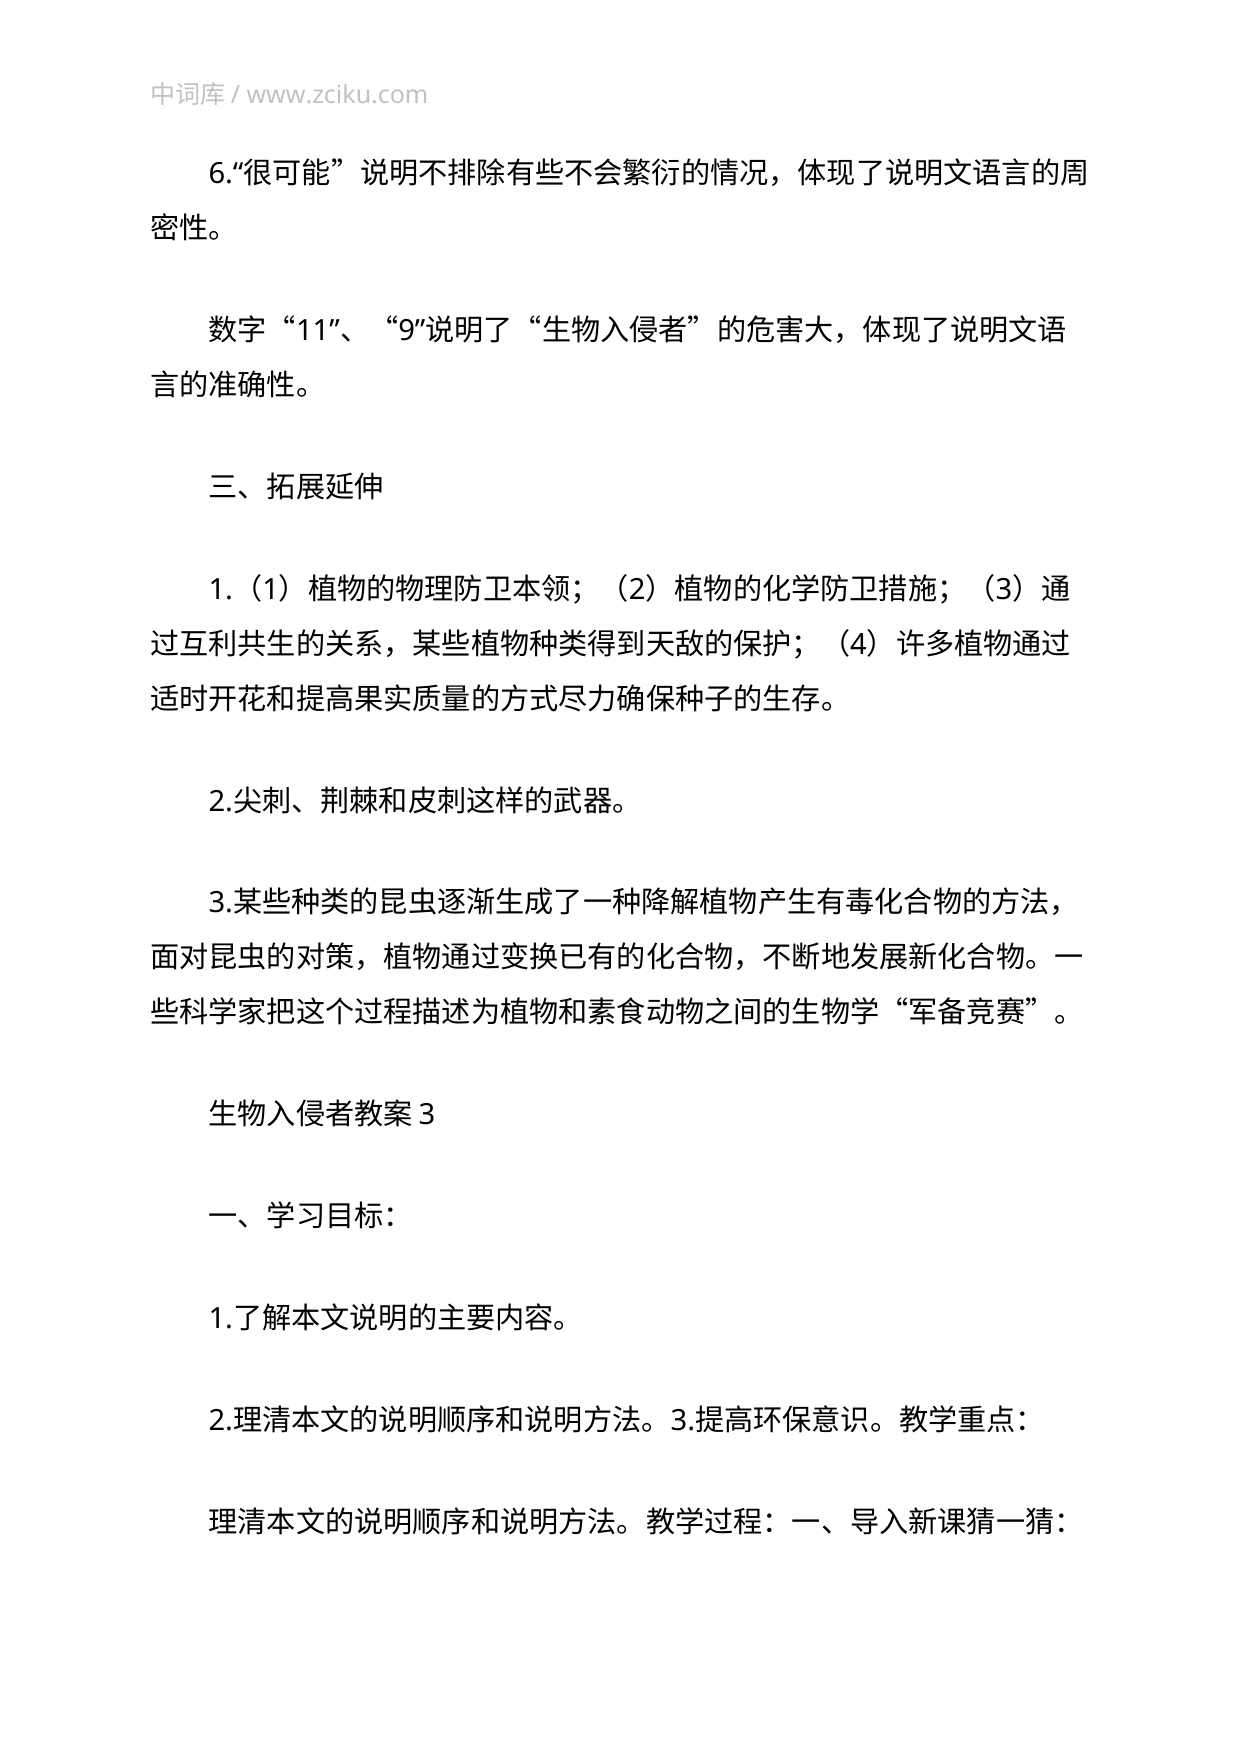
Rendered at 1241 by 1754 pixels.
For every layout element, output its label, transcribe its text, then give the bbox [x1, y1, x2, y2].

text 三、拓展延伸 [150, 463, 1090, 506]
text 一、学习目标： [150, 1193, 1090, 1235]
text 2.尖刺、荆棘和皮刺这样的武器。 [150, 777, 1090, 819]
text 3.某些种类的昆虫逐渐生成了一种降解植物产生有毒化合物的方法，面对昆虫的对策，植物通过变换已有的化合物，不断地发展新化合物。一些科学家把这个过程描述为植物和素食动物之间的生物学“军备竞赛”。 [150, 879, 1090, 1031]
text 6.“很可能”说明不排除有些不会繁衍的情况，体现了说明文语言的周密性。 [150, 150, 1090, 247]
text 1.了解本文说明的主要内容。 [150, 1294, 1090, 1337]
text 数字“11”、“9”说明了“生物入侵者”的危害大，体现了说明文语言的准确性。 [150, 307, 1090, 404]
text 生物入侵者教案3 [150, 1091, 1090, 1133]
text 理清本文的说明顺序和说明方法。教学过程：一、导入新课猜一猜： [150, 1498, 1090, 1541]
text 2.理清本文的说明顺序和说明方法。3.提高环保意识。教学重点： [150, 1396, 1090, 1439]
text 1.（1）植物的物理防卫本领；（2）植物的化学防卫措施；（3）通过互利共生的关系，某些植物种类得到天敌的保护；（4）许多植物通过适时开花和提高果实质量的方式尽力确保种子的生存。 [150, 565, 1090, 718]
